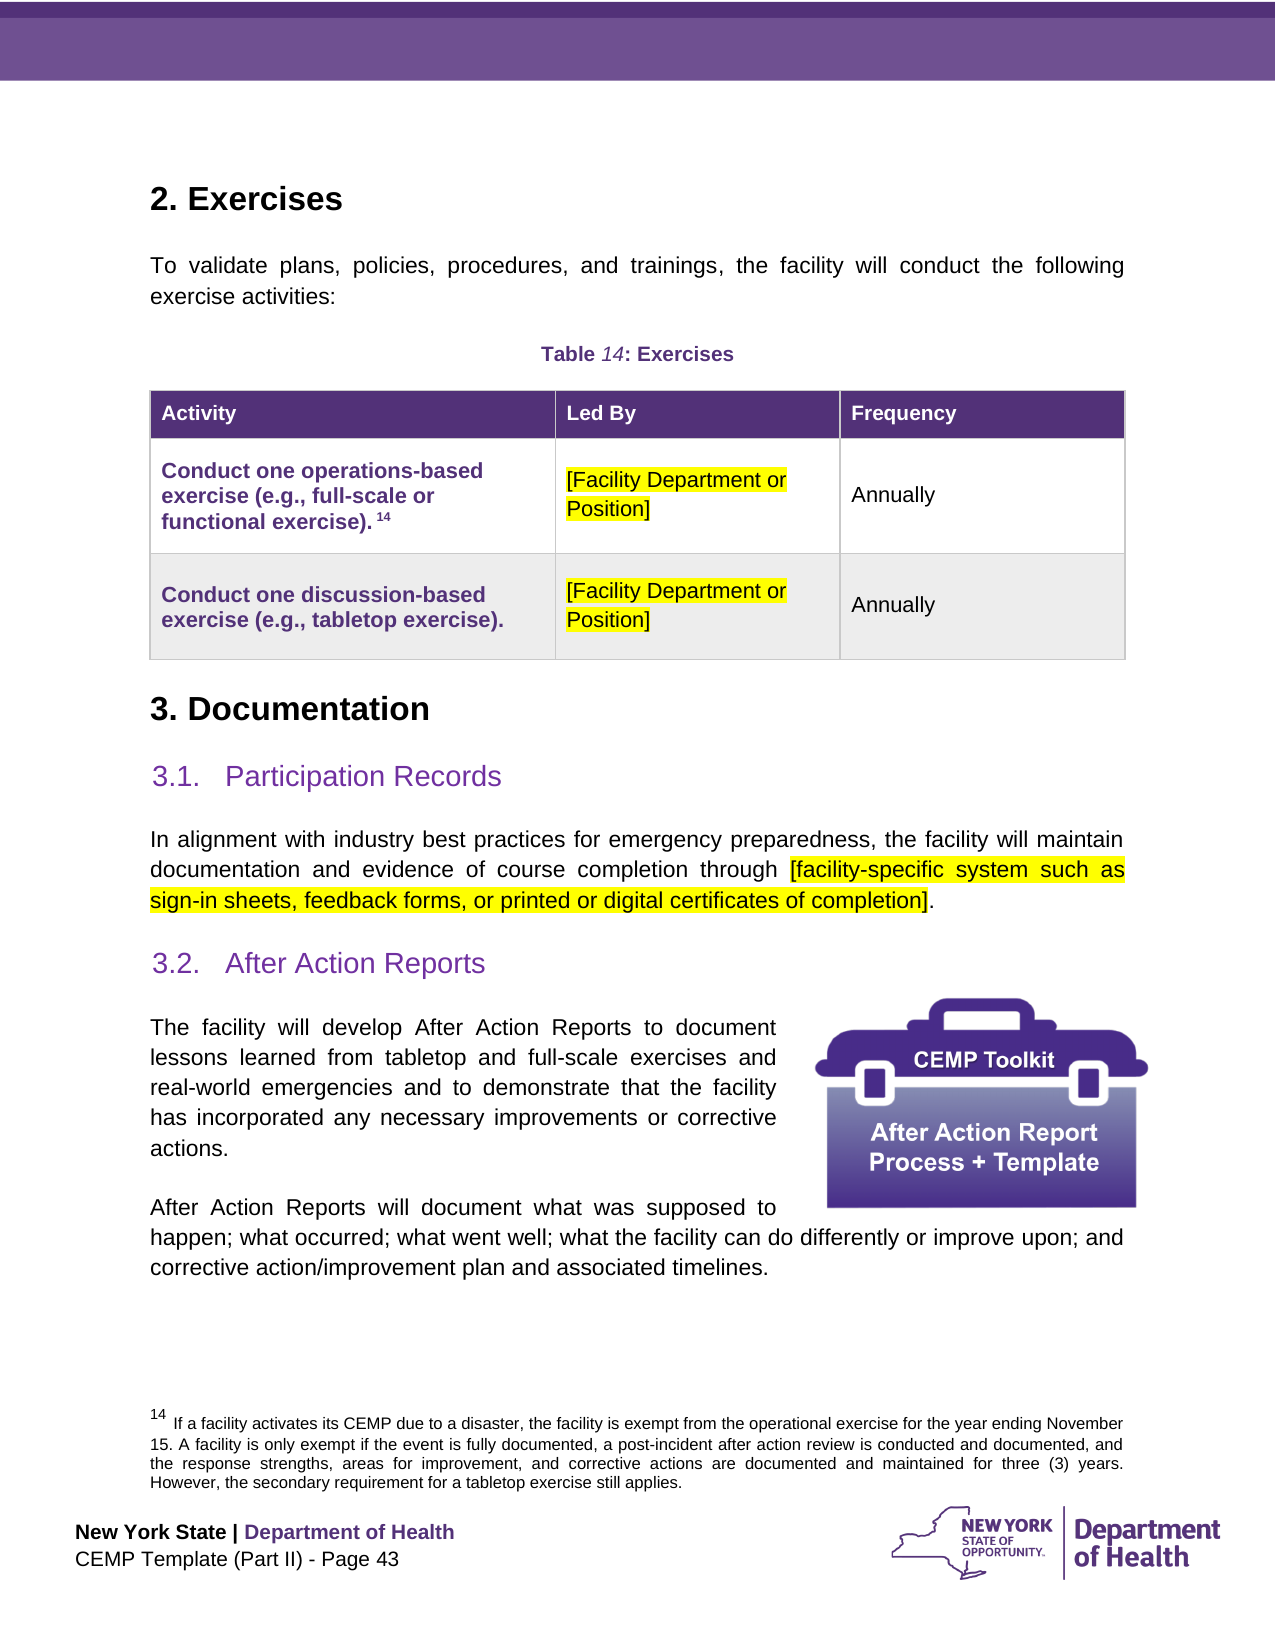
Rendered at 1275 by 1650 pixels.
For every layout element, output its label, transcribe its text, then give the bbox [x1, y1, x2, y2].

table_header Led By [556, 391, 839, 438]
table_cell Annually [841, 439, 1124, 553]
table_cell Annually [841, 554, 1124, 659]
subtitle Exercises [150, 179, 1125, 218]
subtitle Participation Records [152, 758, 1125, 792]
text In alignment with industry best practices for emergency preparedness, the facility will maintain documentation and evidence of course completion through [facility-specific system such as sign-in sheets, feedback forms, or printed or digital certificates of completion]. [150, 826, 1125, 913]
table_cell Conduct one operations-based exercise (e.g., full-scale or functional exercise). [151, 439, 555, 553]
table_cell Conduct one discussion-based exercise (e.g., tabletop exercise). [151, 554, 555, 659]
subtitle Documentation [150, 689, 1125, 728]
text After Action Reports will document what was supposed to happen; what occurred; what went well; what the facility can do differently or improve upon; and corrective action/improvement plan and associated timelines. [150, 1194, 1125, 1281]
table_header Activity [151, 391, 555, 438]
text To validate plans, policies, procedures, and trainings, the facility will conduct the following exercise activities: [150, 252, 1125, 309]
text The facility will develop After Action Reports to document lessons learned from tabletop and full-scale exercises and real-world emergencies and to demonstrate that the facility has incorporated any necessary improvements or corrective actions. [150, 1014, 1125, 1161]
table_cell [Facility Department or Position] [556, 439, 839, 553]
table_header Frequency [841, 391, 1124, 438]
subtitle After Action Reports [152, 946, 1125, 979]
picture [891, 1506, 1221, 1580]
table_cell [Facility Department or Position] [556, 554, 839, 659]
